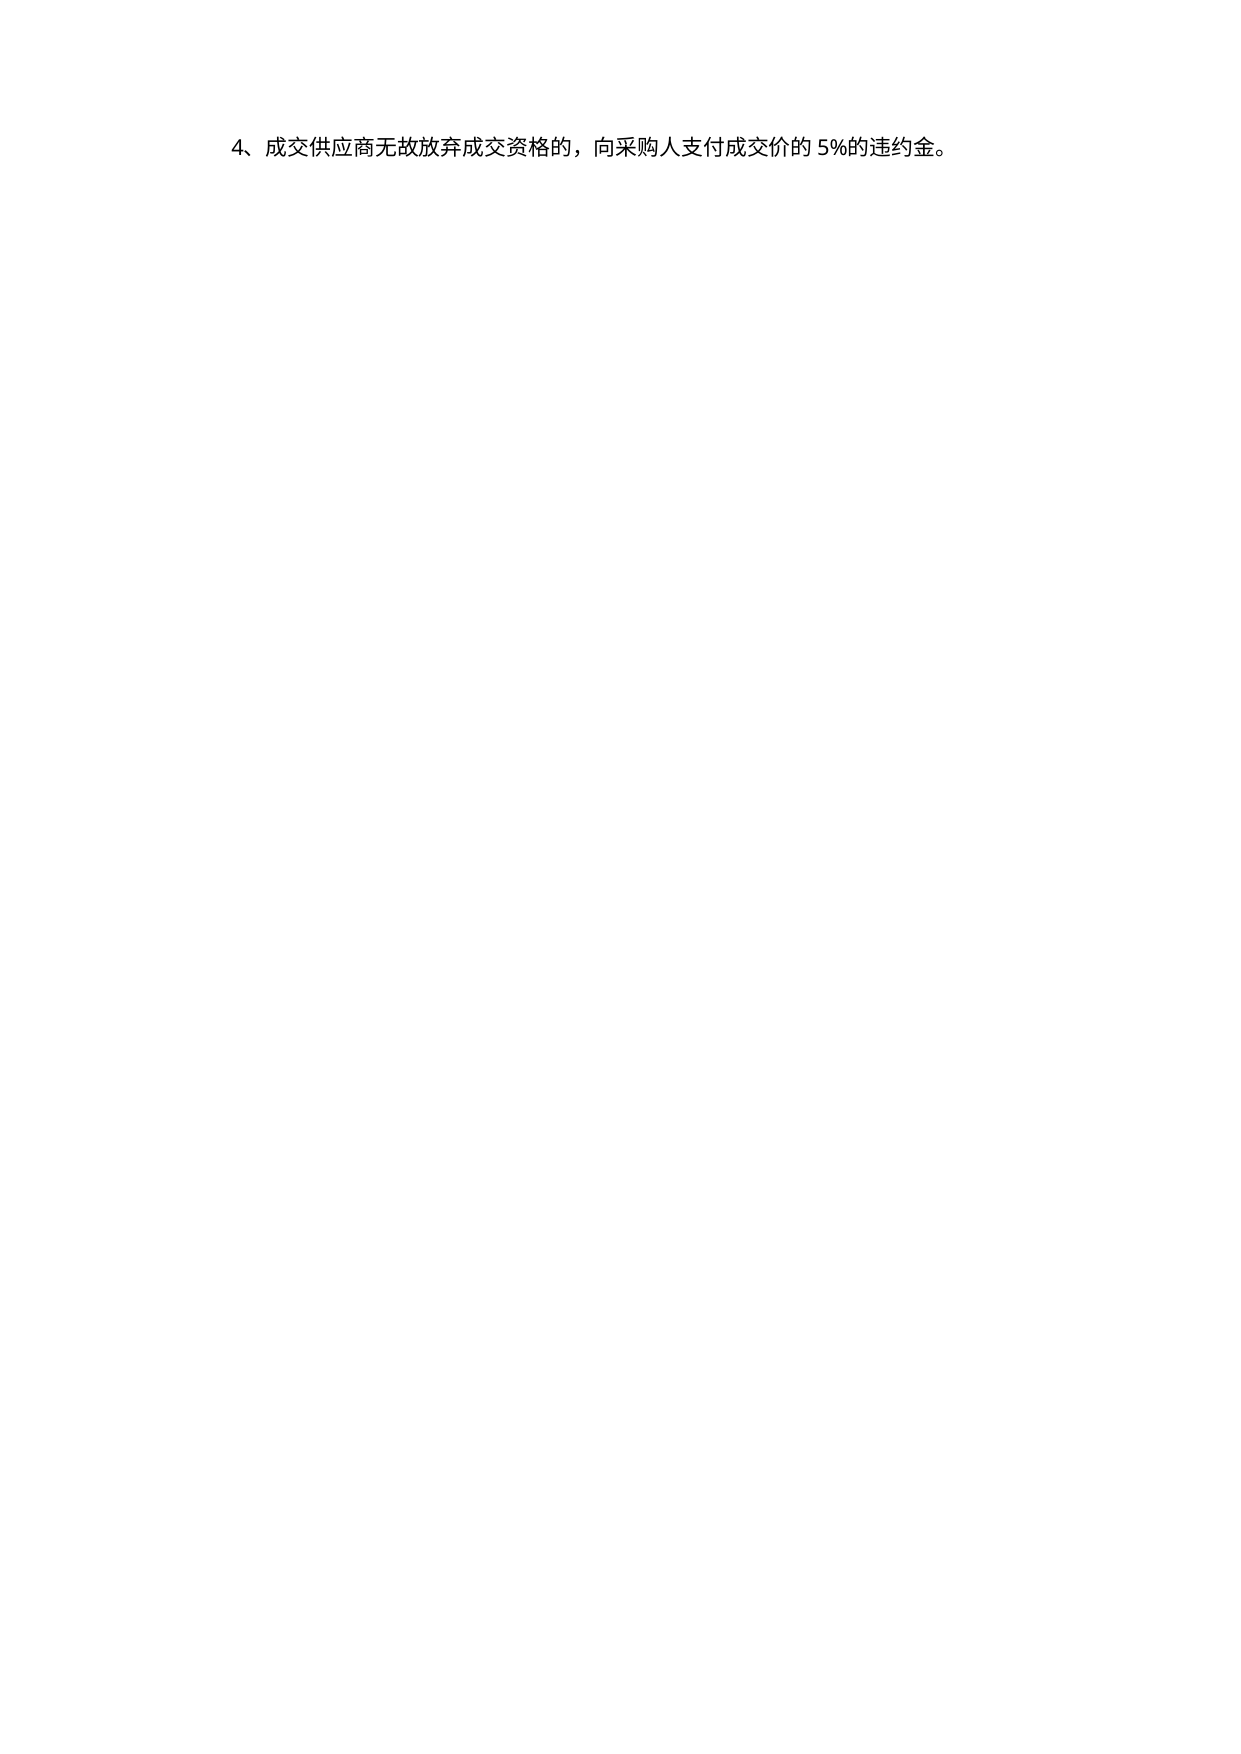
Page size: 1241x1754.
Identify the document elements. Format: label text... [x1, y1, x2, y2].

text 4、成交供应商无故放弃成交资格的，向采购人支付成交价的5%的违约金。 [187, 129, 1053, 162]
